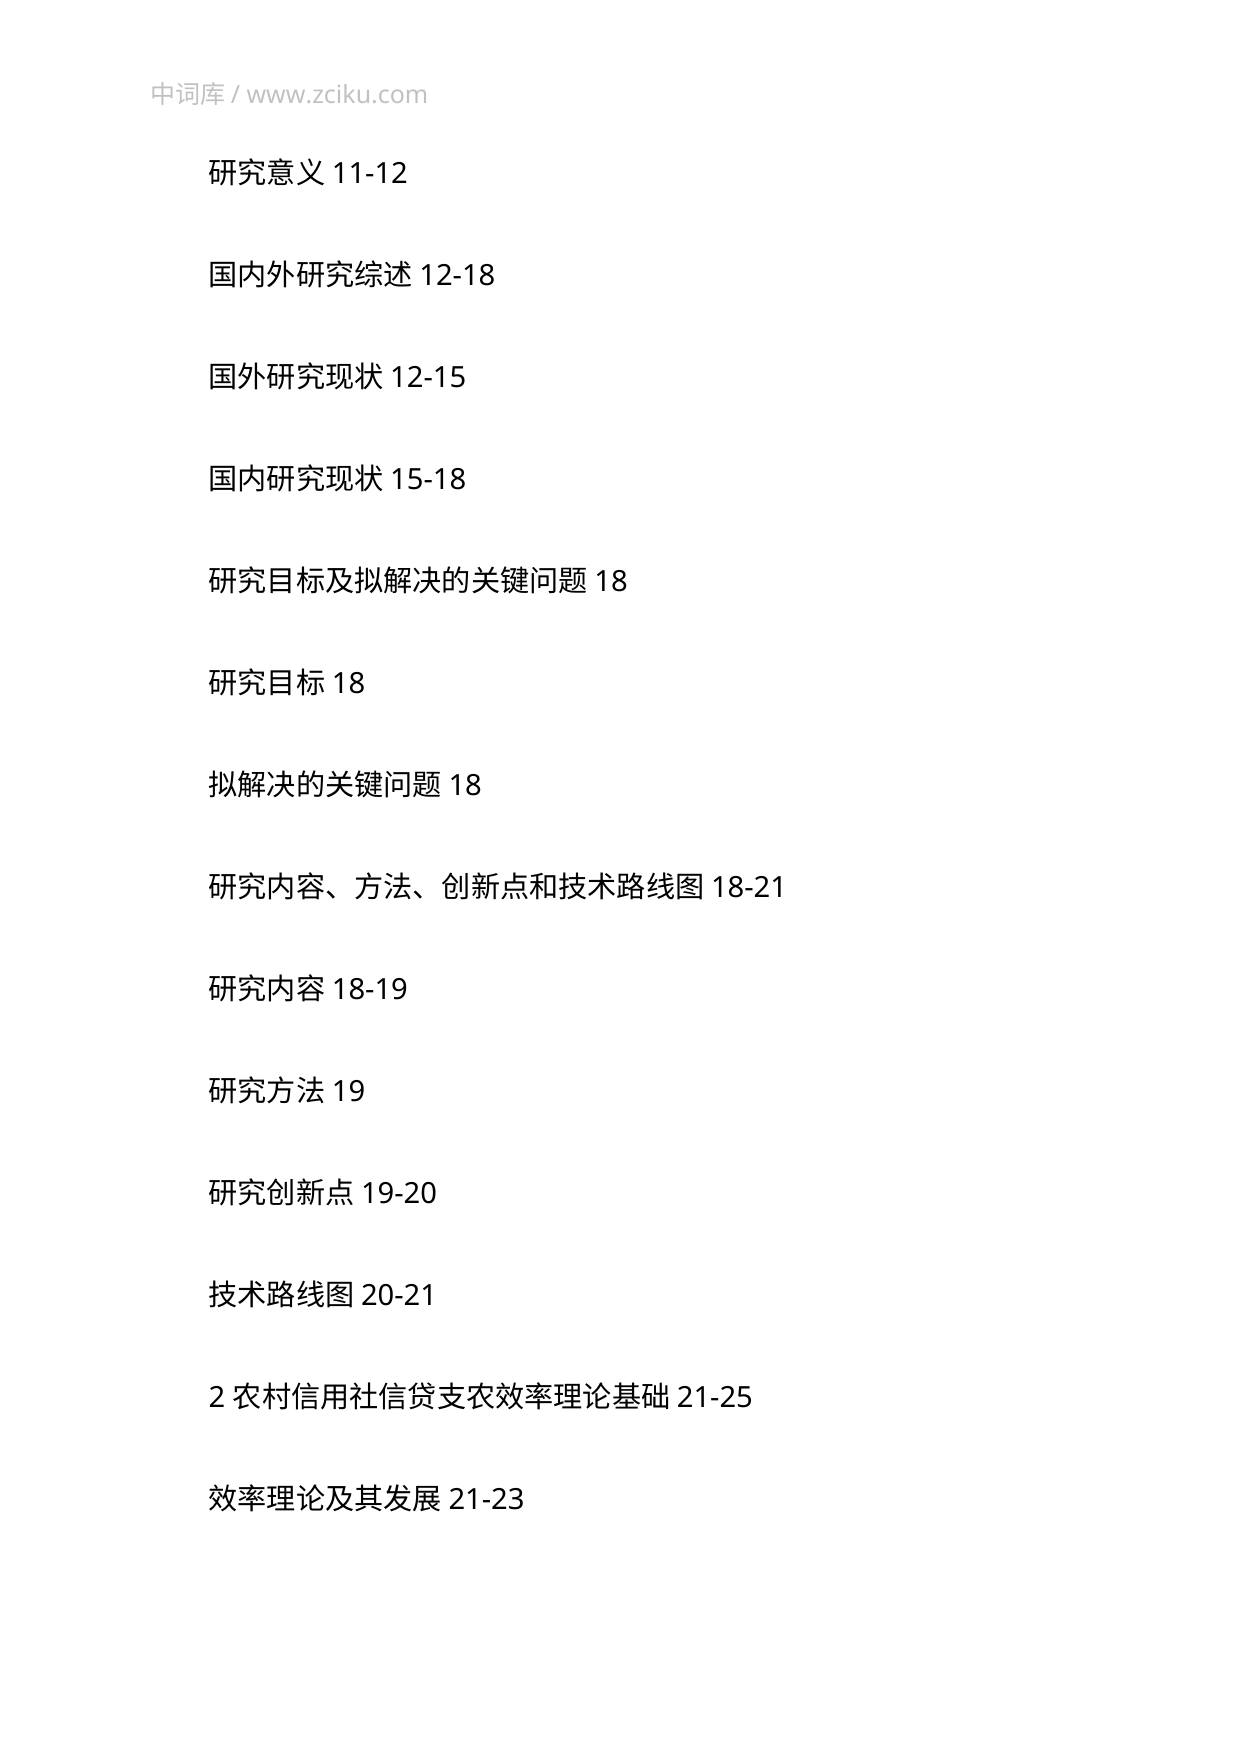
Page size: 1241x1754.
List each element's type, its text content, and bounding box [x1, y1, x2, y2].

text 研究创新点 19-20 [150, 1170, 1090, 1212]
text 研究目标 18 [150, 660, 1090, 702]
text 效率理论及其发展 21-23 [150, 1476, 1090, 1518]
text 国内研究现状 15-18 [150, 456, 1090, 498]
text 国内外研究综述 12-18 [150, 252, 1090, 294]
text 研究方法 19 [150, 1068, 1090, 1110]
text 拟解决的关键问题 18 [150, 762, 1090, 804]
text 国外研究现状 12-15 [150, 354, 1090, 396]
text 研究意义 11-12 [150, 150, 1090, 192]
text 研究内容、方法、创新点和技术路线图 18-21 [150, 864, 1090, 906]
text 2 农村信用社信贷支农效率理论基础 21-25 [150, 1374, 1090, 1416]
text 技术路线图 20-21 [150, 1272, 1090, 1314]
text 研究内容 18-19 [150, 966, 1090, 1008]
text 研究目标及拟解决的关键问题 18 [150, 558, 1090, 600]
